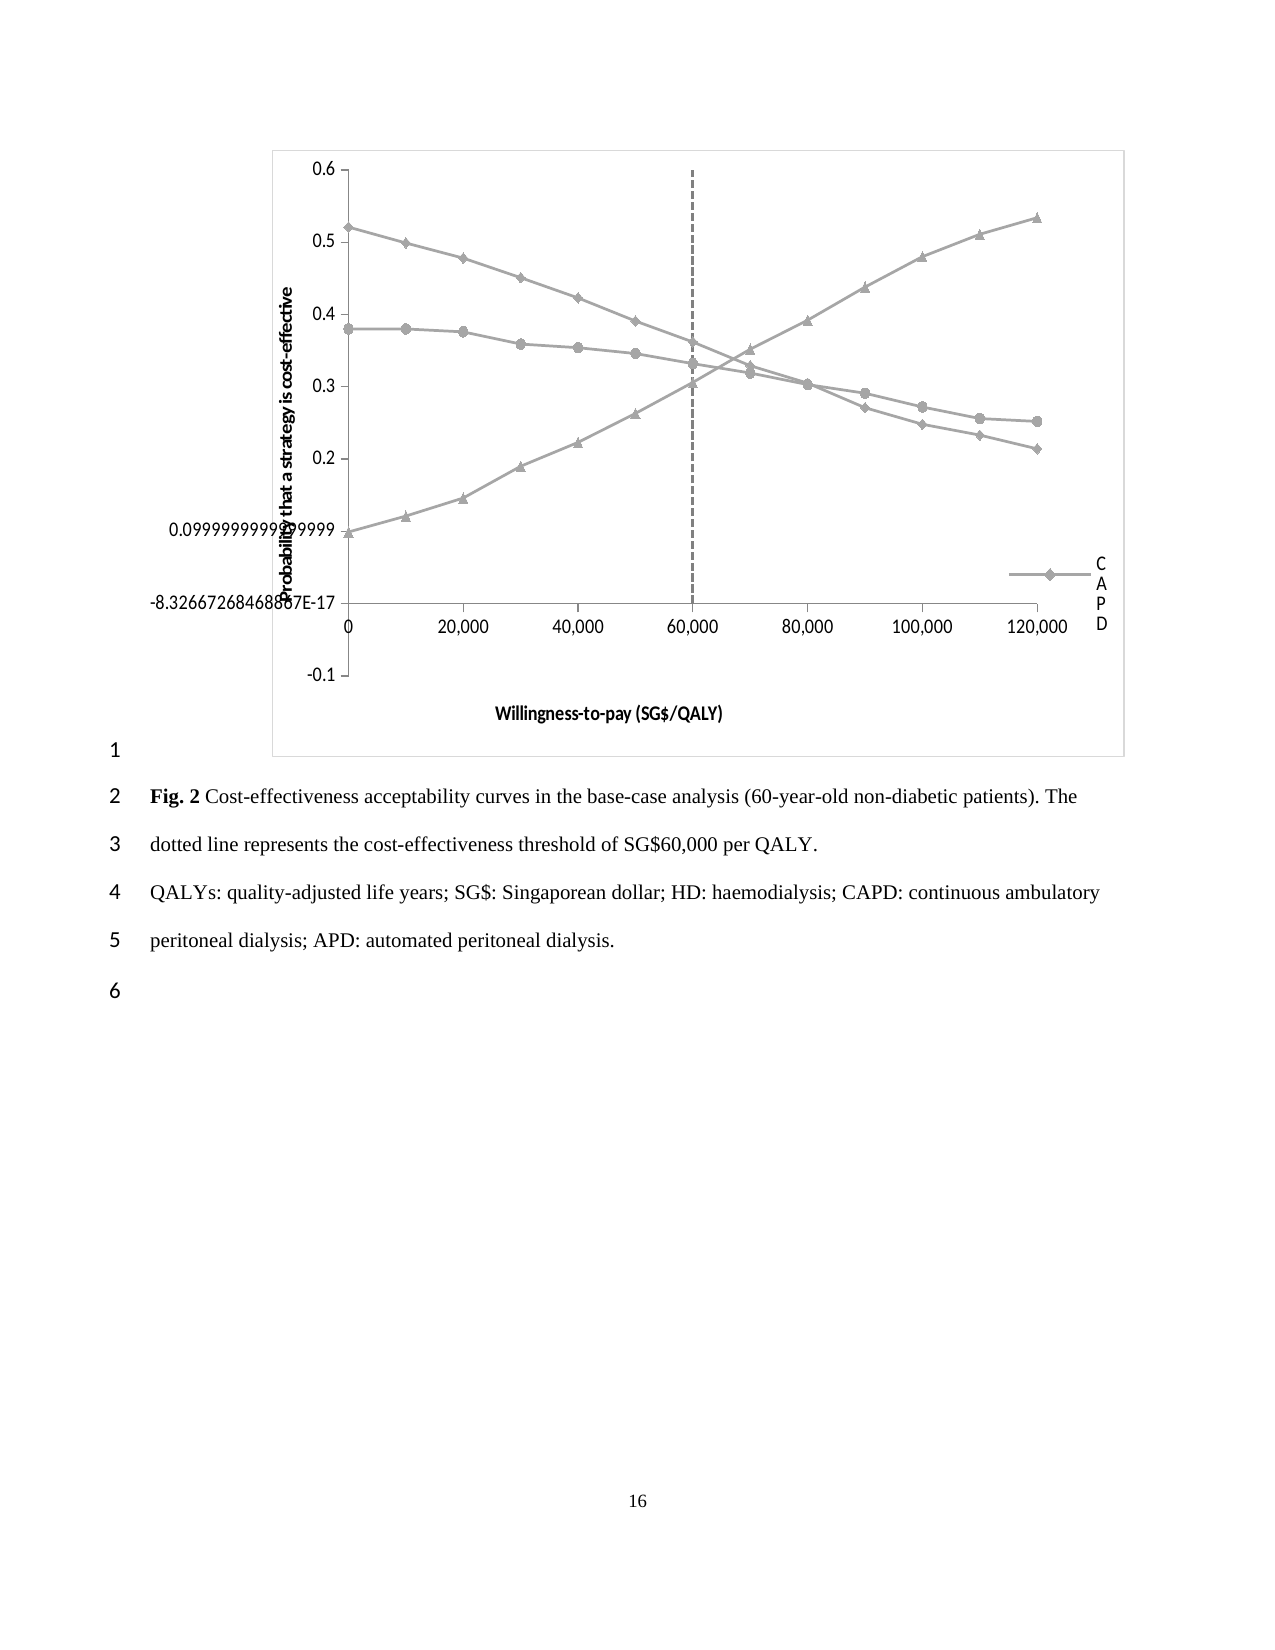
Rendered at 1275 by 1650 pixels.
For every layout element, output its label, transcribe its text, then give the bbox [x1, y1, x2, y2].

text QALYs: quality-adjusted life years; SG$: Singaporean dollar; HD: haemodialysis; CAPD: continuous ambulatory peritoneal dialysis; APD: automated peritoneal dialysis. [150, 880, 1125, 952]
text Fig. 2 Cost-effectiveness acceptability curves in the base-case analysis (60-year-old non-diabetic patients). The dotted line represents the cost-effectiveness threshold of SG$60,000 per QALY. [150, 784, 1125, 856]
